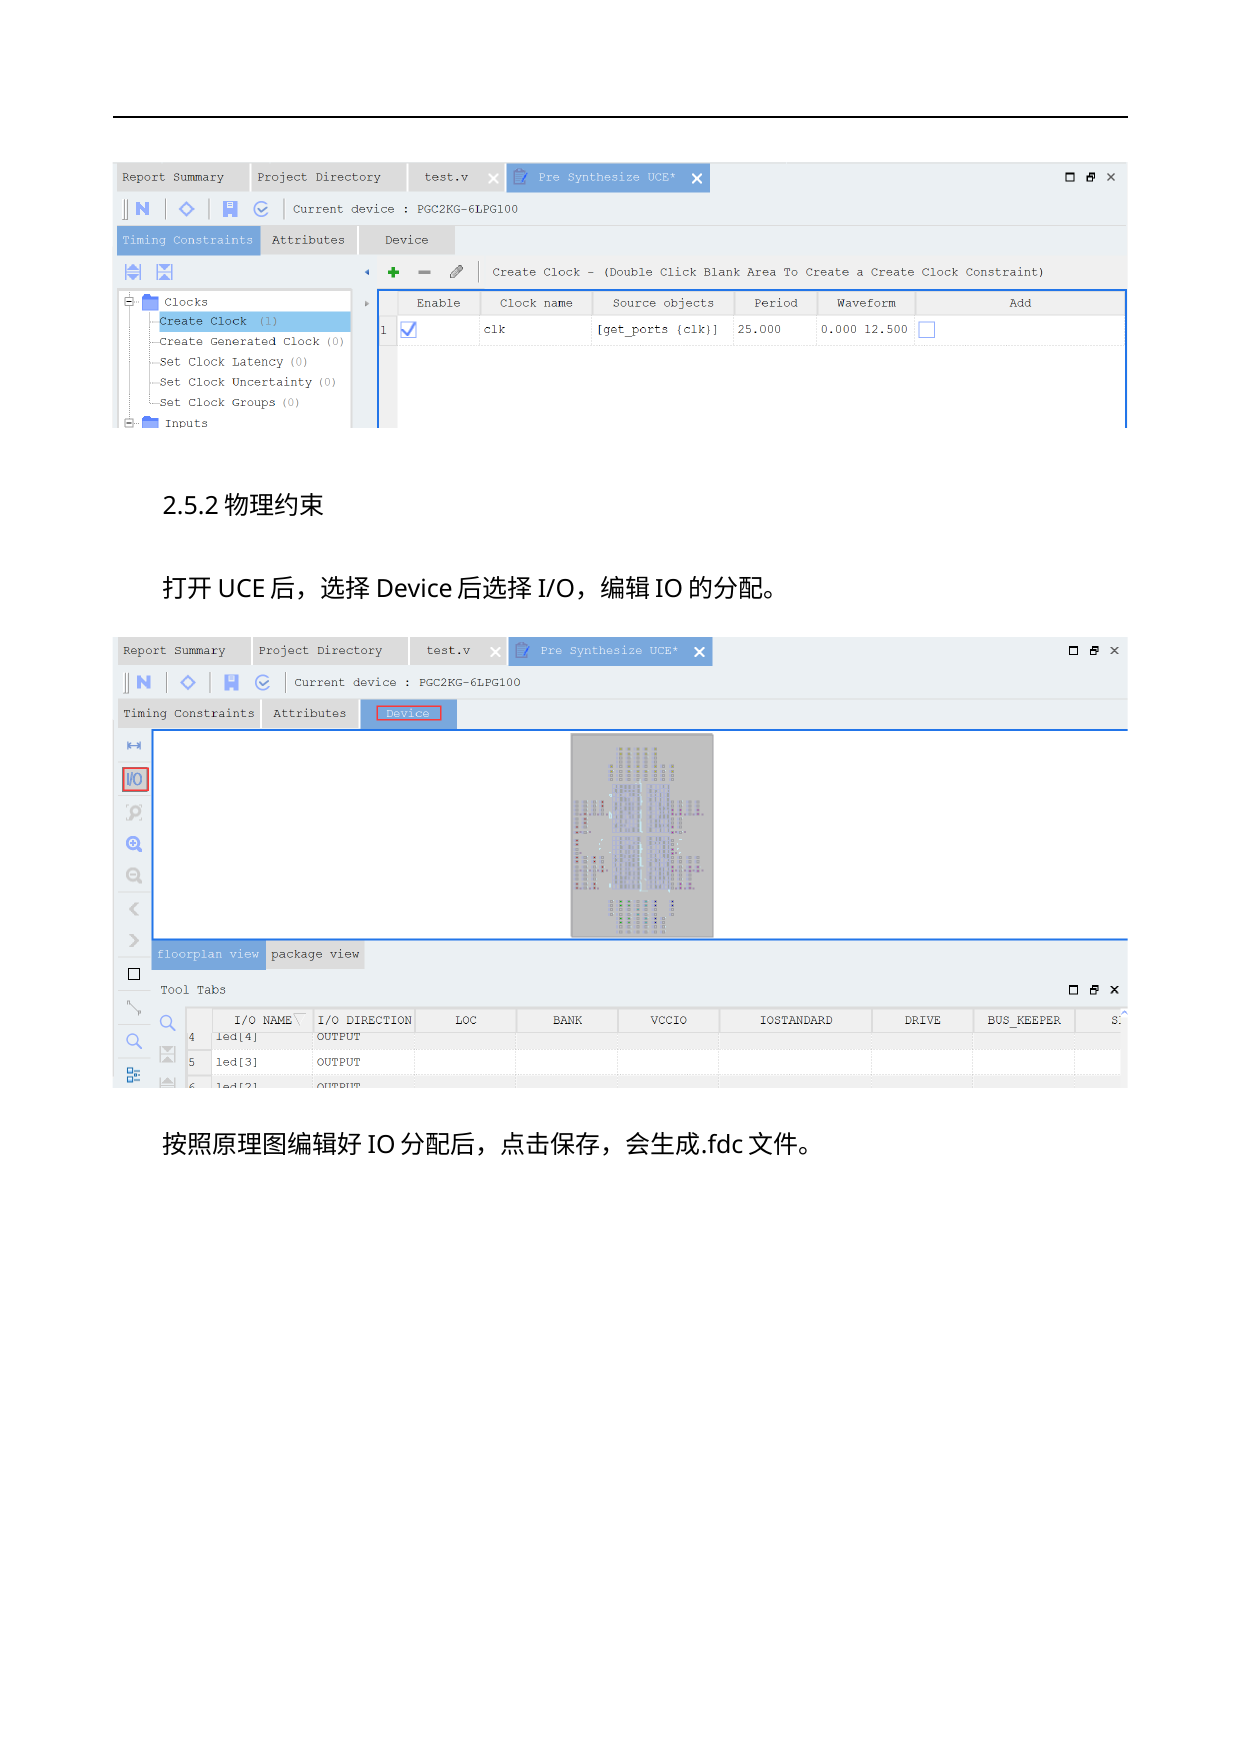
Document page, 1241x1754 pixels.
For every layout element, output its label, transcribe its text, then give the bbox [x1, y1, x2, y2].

picture [112, 637, 1128, 1088]
text 2.5.2物理约束 [112, 471, 1128, 536]
picture [112, 162, 1128, 428]
text 按照原理图编辑好IO分配后，点击保存，会生成.fdc文件。 [112, 1110, 1128, 1175]
text 打开UCE后，选择Device后选择I/O，编辑IO的分配。 [112, 554, 1128, 619]
